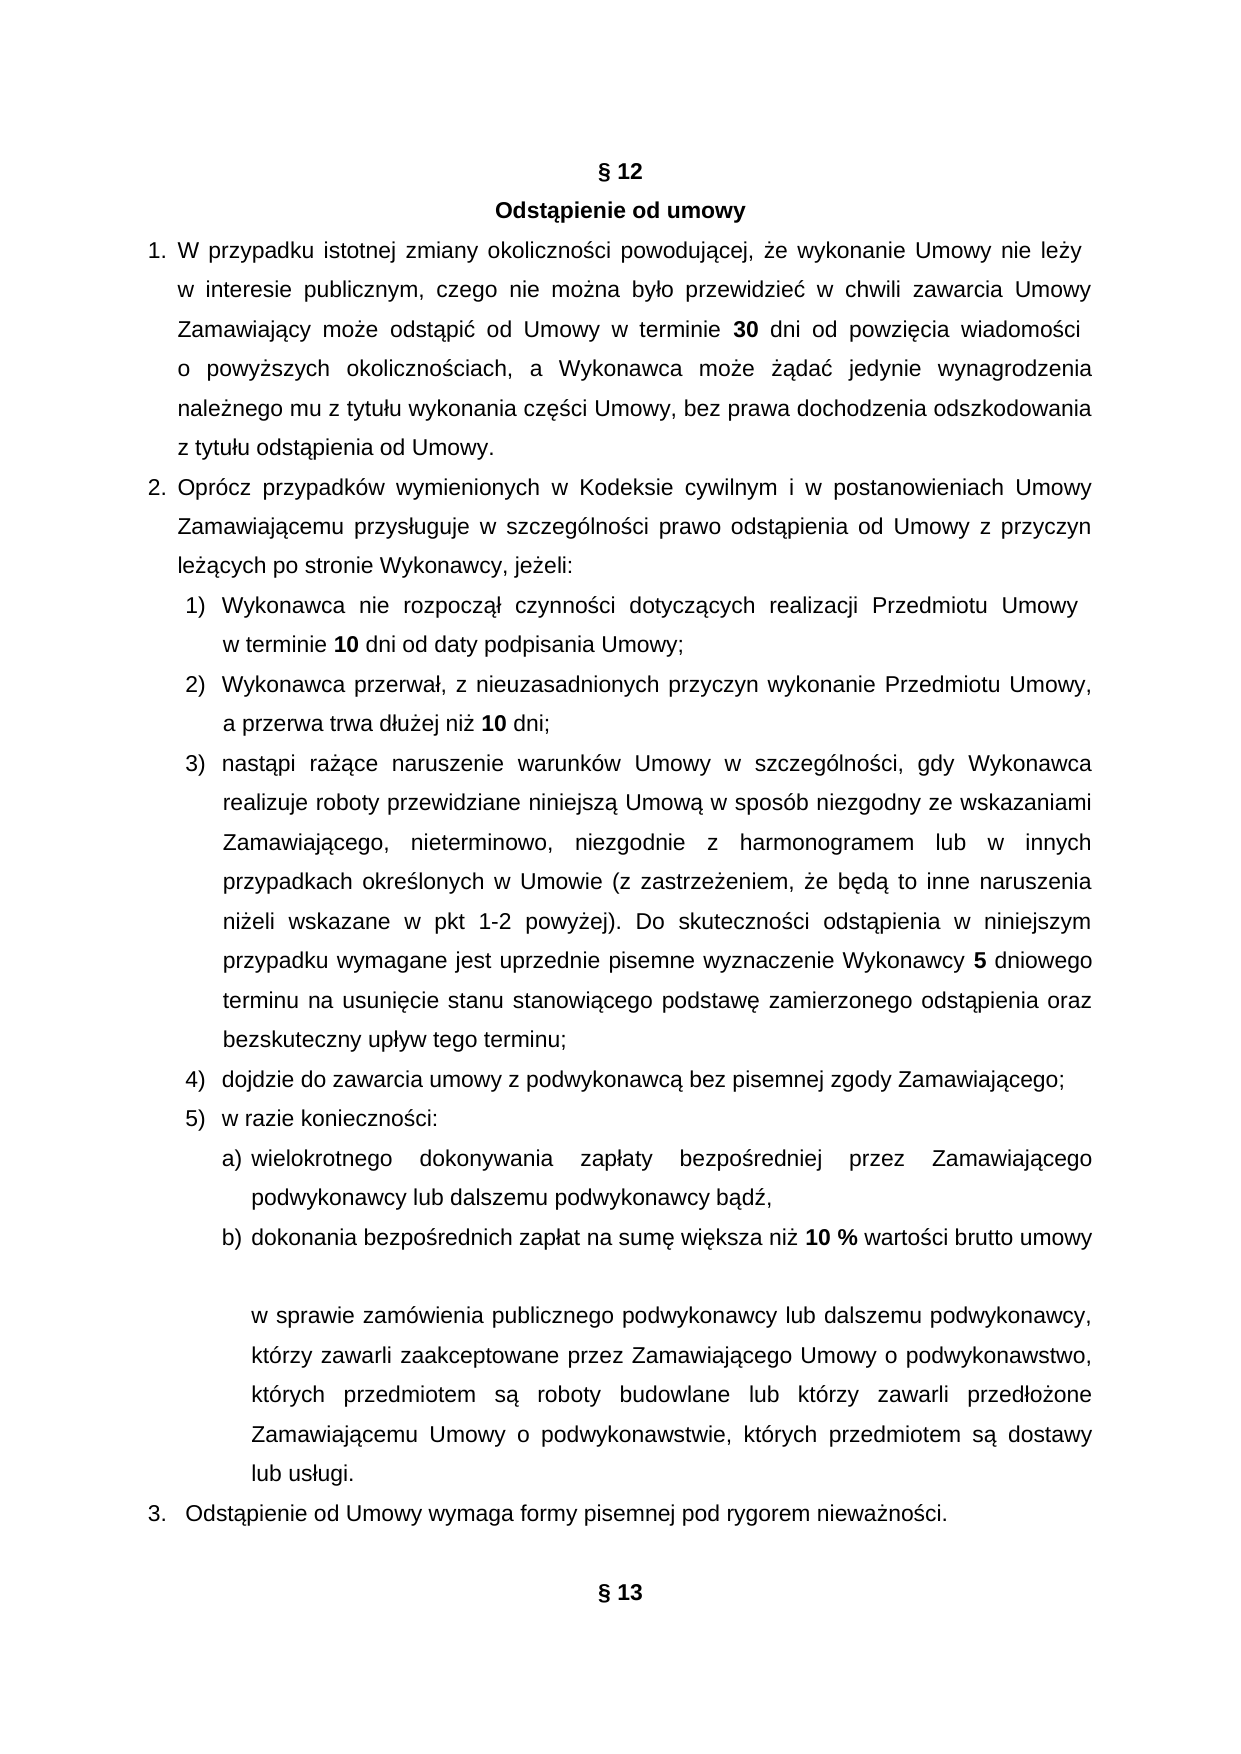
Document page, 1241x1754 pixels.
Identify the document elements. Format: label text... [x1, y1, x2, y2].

list Odstąpienie od Umowy wymaga formy pisemnej pod rygorem nieważności. [148, 1500, 1092, 1526]
list Wykonawca nie rozpoczął czynności dotyczących realizacji Przedmiotu Umowy w terminie 10 dni od daty podpisania Umowy; [185, 592, 1092, 658]
list W przypadku istotnej zmiany okoliczności powodującej, że wykonanie Umowy nie leży w interesie publicznym, czego nie można było przewidzieć w chwili zawarcia Umowy Zamawiający może odstąpić od Umowy w terminie 30 dni od powzięcia wiadomości o powyższych okolicznościach, a Wykonawca może żądać jedynie wynagrodzenia należnego mu z tytułu wykonania części Umowy, bez prawa dochodzenia odszkodowania z tytułu odstąpienia od Umowy. [148, 237, 1092, 460]
list dokonania bezpośrednich zapłat na sumę większa niż 10 % wartości brutto umowy w sprawie zamówienia publicznego podwykonawcy lub dalszemu podwykonawcy, którzy zawarli zaakceptowane przez Zamawiającego Umowy o podwykonawstwo, których przedmiotem są roboty budowlane lub którzy zawarli przedłożone Zamawiającemu Umowy o podwykonawstwie, których przedmiotem są dostawy lub usługi. [222, 1223, 1092, 1487]
list w razie konieczności: [185, 1105, 1092, 1131]
list Wykonawca przerwał, z nieuzasadnionych przyczyn wykonanie Przedmiotu Umowy, a przerwa trwa dłużej niż 10 dni; [185, 671, 1092, 737]
text § 13 [148, 1579, 1092, 1605]
list dojdzie do zawarcia umowy z podwykonawcą bez pisemnej zgody Zamawiającego; [185, 1066, 1092, 1092]
list Oprócz przypadków wymienionych w Kodeksie cywilnym i w postanowieniach Umowy Zamawiającemu przysługuje w szczególności prawo odstąpienia od Umowy z przyczyn leżących po stronie Wykonawcy, jeżeli: [148, 473, 1092, 579]
text Odstąpienie od umowy [148, 197, 1092, 223]
list nastąpi rażące naruszenie warunków Umowy w szczególności, gdy Wykonawca realizuje roboty przewidziane niniejszą Umową w sposób niezgodny ze wskazaniami Zamawiającego, nieterminowo, niezgodnie z harmonogramem lub w innych przypadkach określonych w Umowie (z zastrzeżeniem, że będą to inne naruszenia niżeli wskazane w pkt 1-2 powyżej). Do skuteczności odstąpienia w niniejszym przypadku wymagane jest uprzednie pisemne wyznaczenie Wykonawcy 5 dniowego terminu na usunięcie stanu stanowiącego podstawę zamierzonego odstąpienia oraz bezskuteczny upływ tego terminu; [185, 750, 1092, 1052]
list wielokrotnego dokonywania zapłaty bezpośredniej przez Zamawiającego podwykonawcy lub dalszemu podwykonawcy bądź, [222, 1144, 1092, 1210]
text § 12 [148, 158, 1092, 184]
